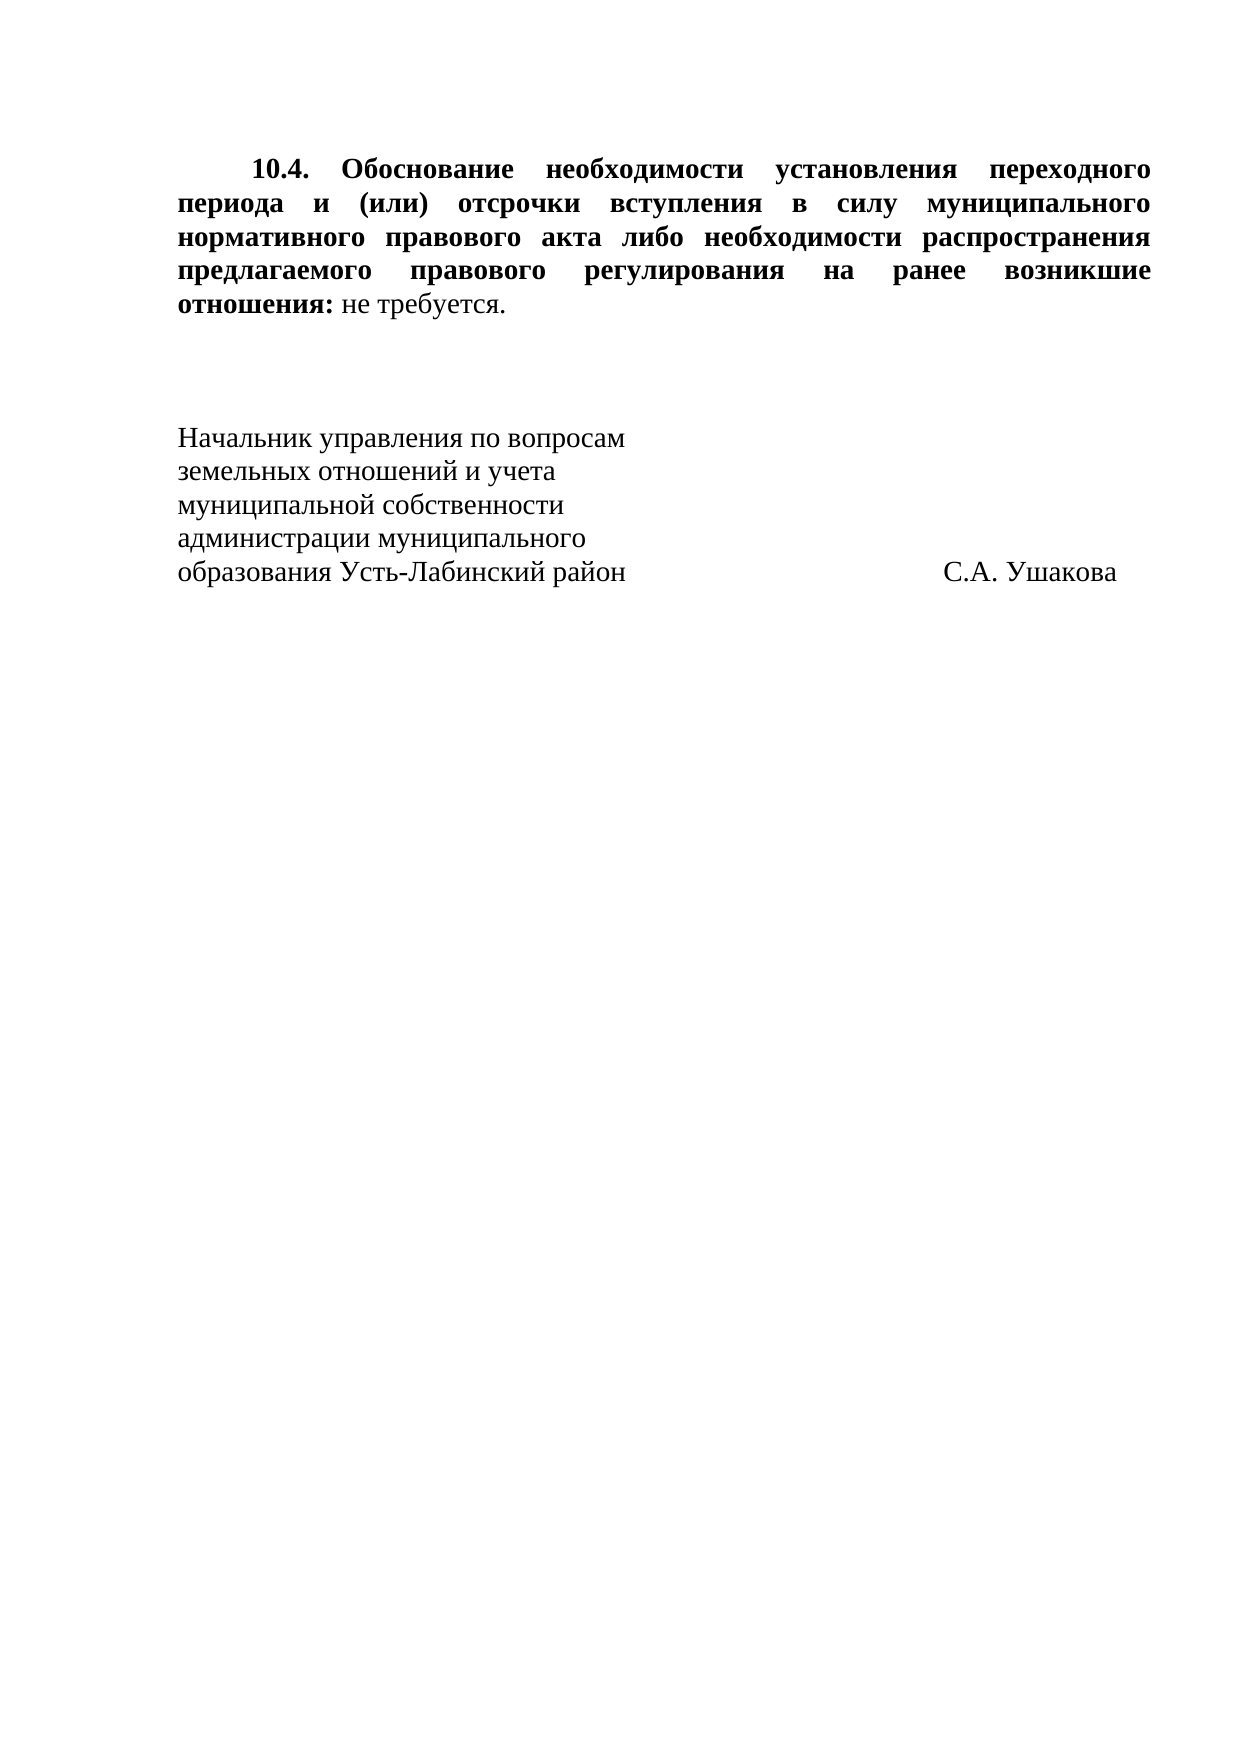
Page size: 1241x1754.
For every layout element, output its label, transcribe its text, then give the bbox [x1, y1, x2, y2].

text образования Усть-Лабинский район С.А. Ушакова [177, 554, 1152, 588]
text Начальник управления по вопросам [177, 420, 1152, 453]
text 10.4. Обоснование необходимости установления переходного периода и (или) отсрочки вступления в силу муниципального нормативного правового акта либо необходимости распространения предлагаемого правового регулирования на ранее возникшие отношения: не требуется. [177, 152, 1152, 319]
text земельных отношений и учета [177, 453, 1152, 487]
text муниципальной собственности [177, 487, 1152, 521]
text администрации муниципального [177, 521, 1152, 554]
